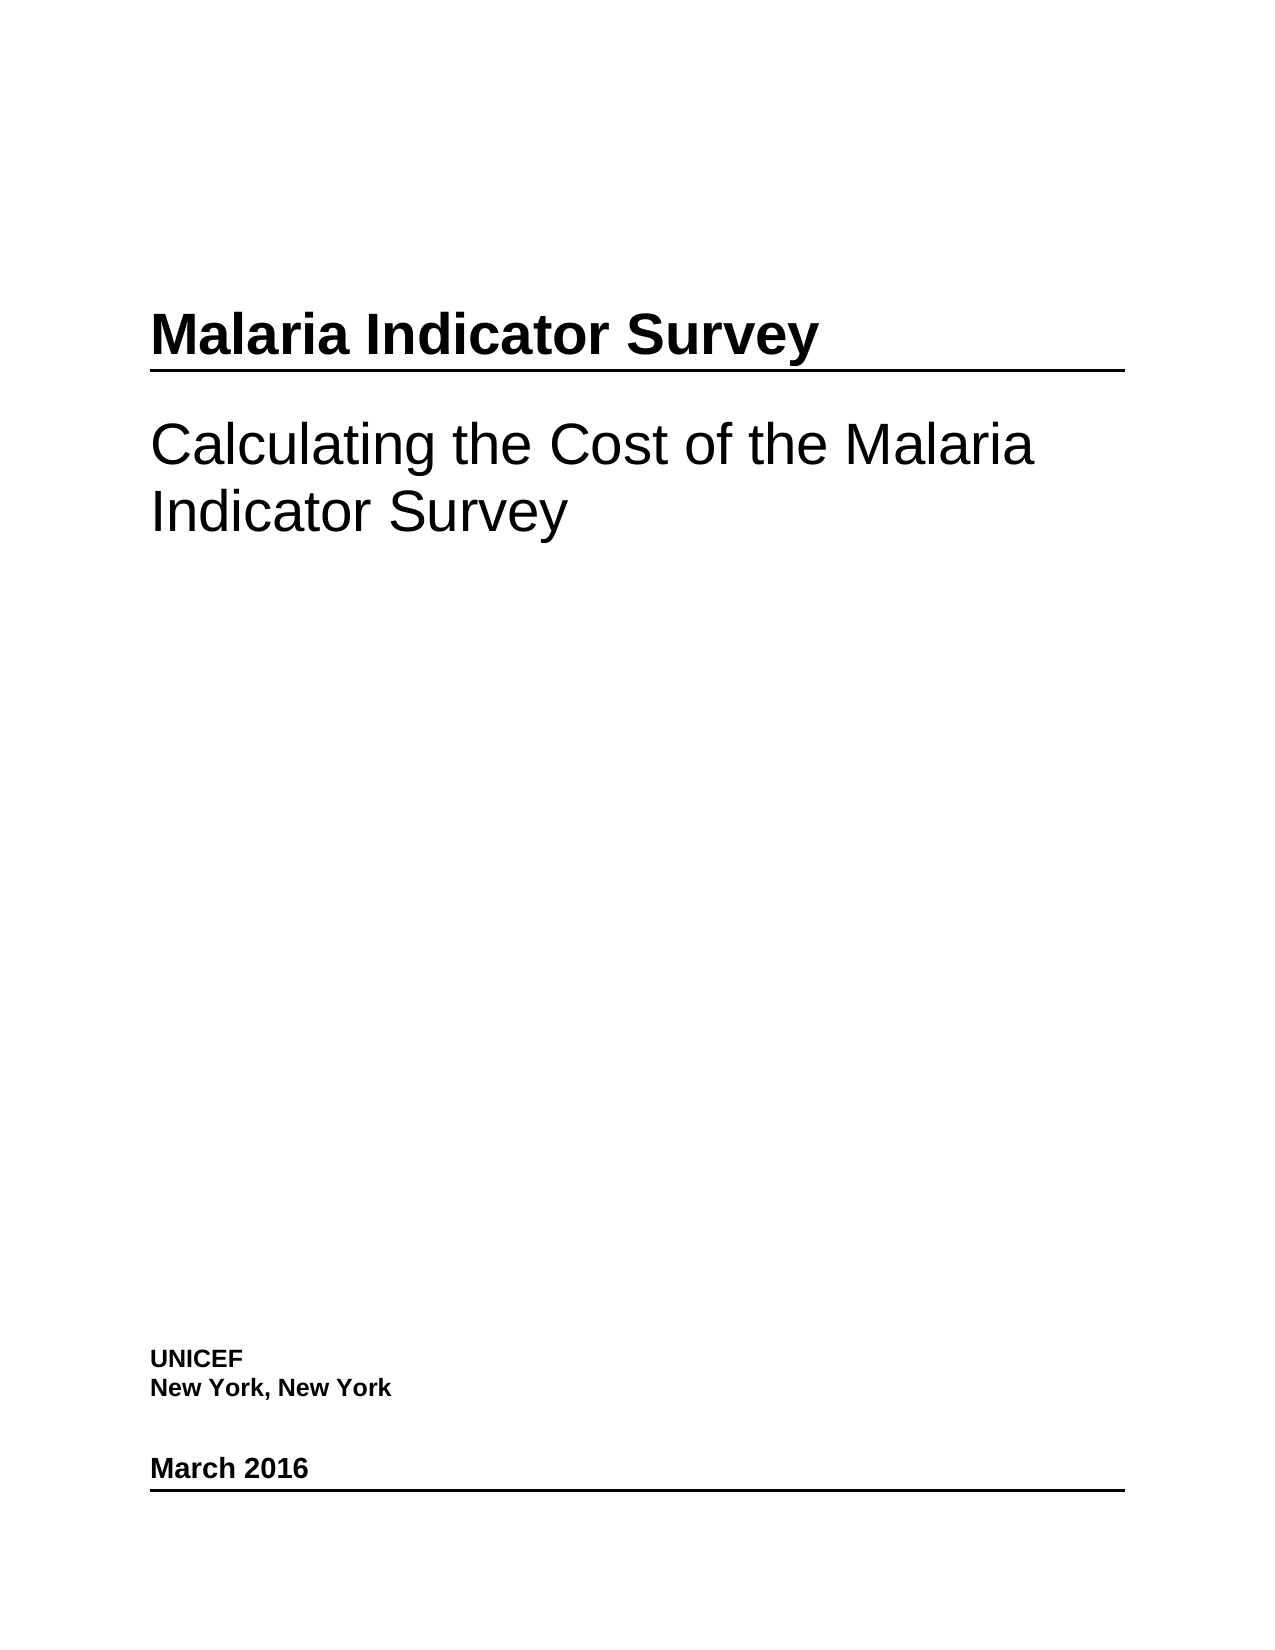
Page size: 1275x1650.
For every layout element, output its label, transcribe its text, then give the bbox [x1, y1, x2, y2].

title Malaria Indicator Survey [150, 300, 1125, 369]
text UNICEF New York, New York [150, 1344, 1125, 1401]
title Calculating the Cost of the Malaria Indicator Survey [150, 410, 1125, 544]
text March 2016 [150, 1451, 1125, 1489]
